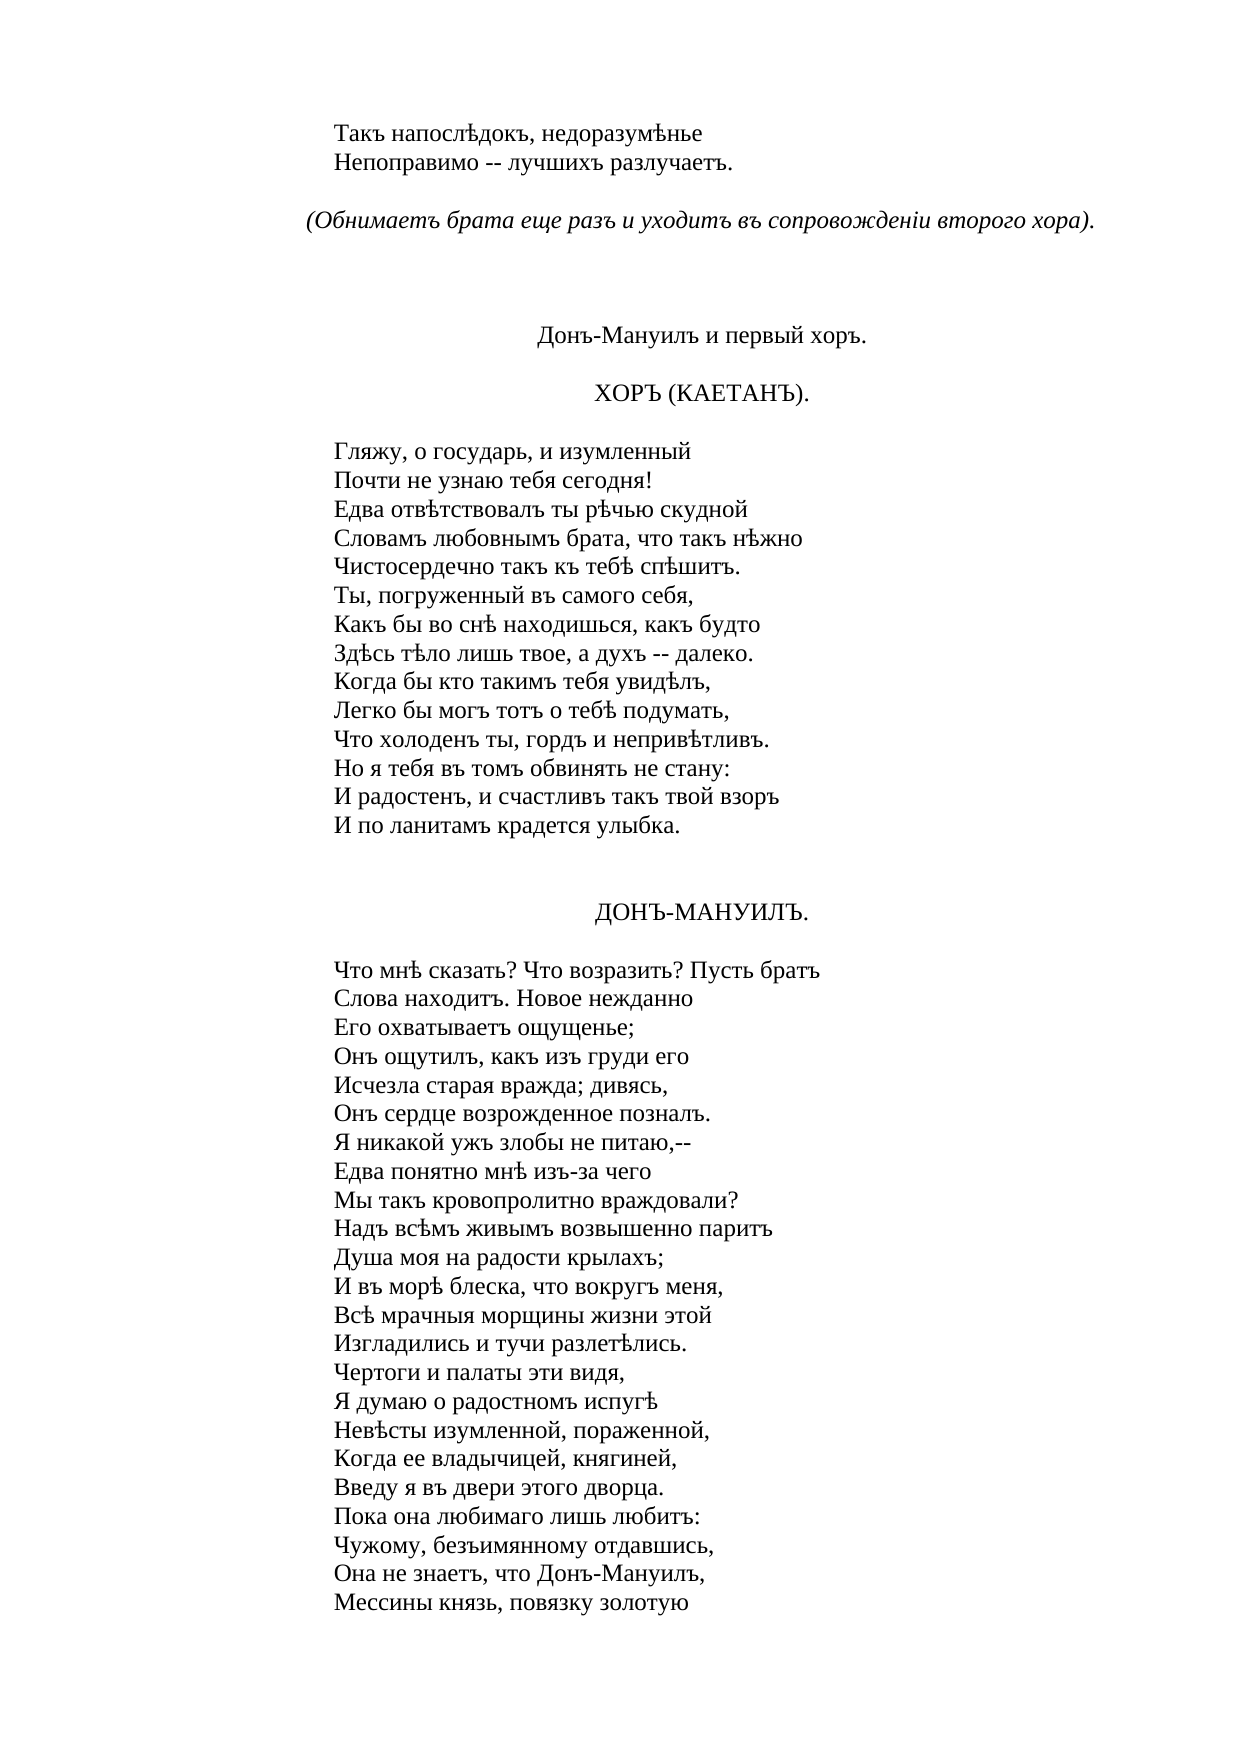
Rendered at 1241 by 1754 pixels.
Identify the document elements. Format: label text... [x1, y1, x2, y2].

text Донъ-Мануилъ и первый хоръ. [252, 321, 1152, 349]
text Почти не узнаю тебя сегодня! [252, 465, 1152, 494]
text Чистосердечно такъ къ тебѣ спѣшитъ. [252, 551, 1152, 580]
text Здѣсь тѣло лишь твое, а духъ -- далеко. [252, 638, 1152, 666]
text Мессины князь, повязку золотую [252, 1587, 1152, 1616]
text Исчезла старая вражда; дивясь, [252, 1070, 1152, 1098]
text Слова находитъ. Новое нежданно [252, 983, 1152, 1012]
text Чужому, безъимянному отдавшись, [252, 1530, 1152, 1558]
text Всѣ мрачныя морщины жизни этой [252, 1300, 1152, 1328]
text И по ланитамъ крадется улыбка. [252, 810, 1152, 839]
text Изгладились и тучи разлетѣлись. [252, 1328, 1152, 1357]
text Легко бы могъ тотъ о тебѣ подумать, [252, 695, 1152, 724]
text (Обнимаетъ брата еще разъ и уходитъ въ сопровожденіи второго хора). [252, 205, 1152, 233]
text Я никакой ужъ злобы не питаю,-- [252, 1127, 1152, 1156]
text Едва понятно мнѣ изъ-за чего [252, 1156, 1152, 1185]
text Ты, погруженный въ самого себя, [252, 580, 1152, 609]
text И радостенъ, и счастливъ такъ твой взоръ [252, 781, 1152, 810]
text Невѣсты изумленной, пораженной, [252, 1415, 1152, 1443]
text ДОНЪ-МАНУИЛЪ. [252, 897, 1152, 926]
text Гляжу, о государь, и изумленный [252, 436, 1152, 465]
text Введу я въ двери этого дворца. [252, 1472, 1152, 1501]
text Чертоги и палаты эти видя, [252, 1357, 1152, 1386]
text Что холоденъ ты, гордъ и непривѣтливъ. [252, 724, 1152, 753]
text Что мнѣ сказать? Что возразить? Пусть братъ [252, 955, 1152, 983]
text Непоправимо -- лучшихъ разлучаетъ. [252, 147, 1152, 176]
text Она не знаетъ, что Донъ-Мануилъ, [252, 1558, 1152, 1587]
text ХОРЪ (КАЕТАНЪ). [252, 378, 1152, 407]
text И въ морѣ блеска, что вокругъ меня, [252, 1271, 1152, 1300]
text Я думаю о радостномъ испугѣ [252, 1386, 1152, 1415]
text Онъ ощутилъ, какъ изъ груди его [252, 1041, 1152, 1070]
text Его охватываетъ ощущенье; [252, 1012, 1152, 1041]
text Душа моя на радости крылахъ; [252, 1242, 1152, 1271]
text Когда бы кто такимъ тебя увидѣлъ, [252, 666, 1152, 695]
text Мы такъ кровопролитно враждовали? [252, 1185, 1152, 1213]
text Когда ее владычицей, княгиней, [252, 1443, 1152, 1472]
text Пока она любимаго лишь любитъ: [252, 1501, 1152, 1530]
text Онъ сердце возрожденное позналъ. [252, 1098, 1152, 1127]
text Какъ бы во снѣ находишься, какъ будто [252, 609, 1152, 638]
text Но я тебя въ томъ обвинять не стану: [252, 753, 1152, 781]
text Едва отвѣтствовалъ ты рѣчью скудной [252, 494, 1152, 523]
text Словамъ любовнымъ брата, что такъ нѣжно [252, 523, 1152, 551]
text Такъ напослѣдокъ, недоразумѣнье [252, 118, 1152, 147]
text Надъ всѣмъ живымъ возвышенно паритъ [252, 1213, 1152, 1242]
